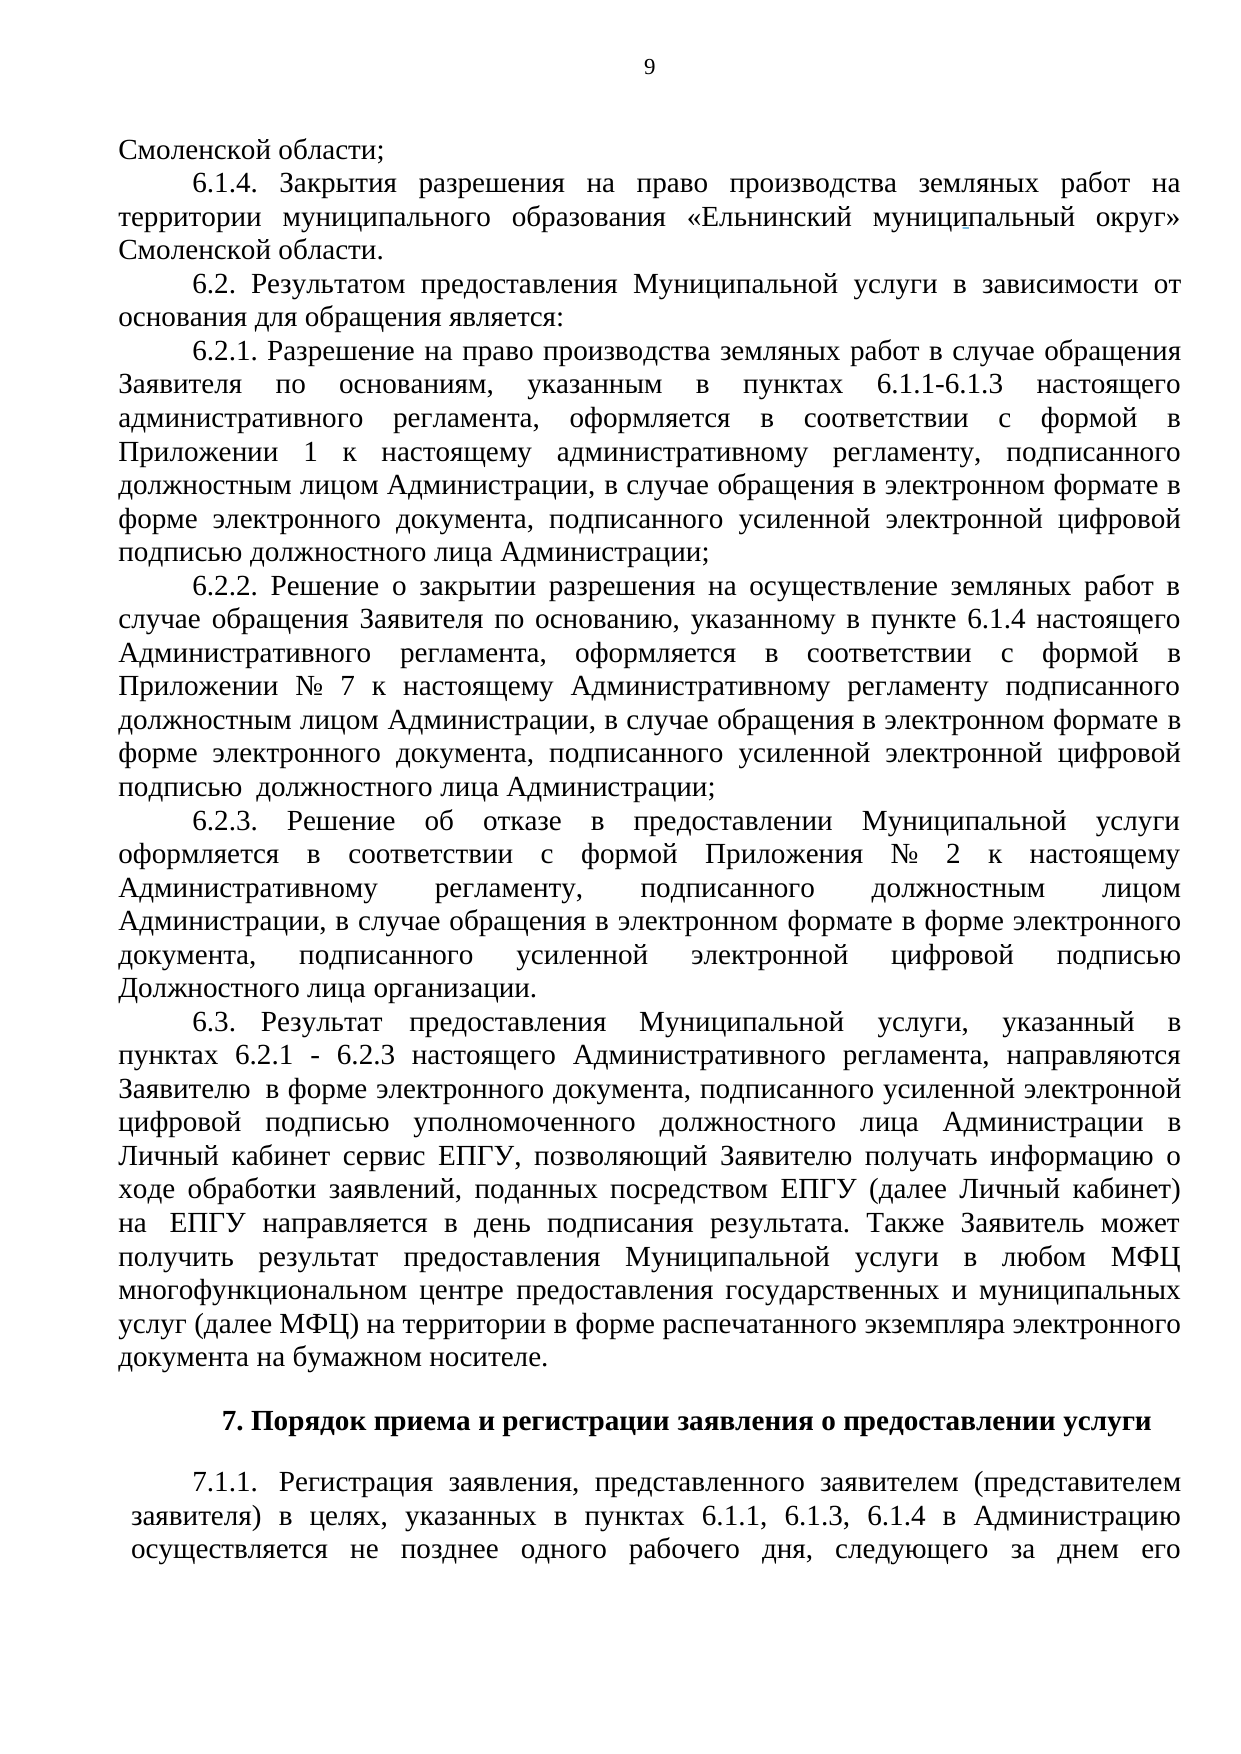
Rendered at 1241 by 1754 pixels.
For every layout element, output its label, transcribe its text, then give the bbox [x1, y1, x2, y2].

subtitle 7. Порядок приема и регистрации заявления о предоставлении услуги [118, 1407, 1181, 1436]
text 6.2.1. Разрешение на право производства земляных работ в случае обращения Заявителя по основаниям, указанным в пунктах 6.1.1-6.1.3 настоящего административного регламента, оформляется в соответствии с формой в Приложении 1 к настоящему административному регламенту, подписанного должностным лицом Администрации, в случае обращения в электронном формате в форме электронного документа, подписанного усиленной электронной цифровой подписью должностного лица Администрации; [118, 333, 1181, 568]
text 6.1.4. Закрытия разрешения на право производства земляных работ на территории муниципального образования «Ельнинский муниципальный округ» Смоленской области. [118, 165, 1181, 266]
text 6.3. Результат предоставления Муниципальной услуги, указанный в пунктах 6.2.1 - 6.2.3 настоящего Административного регламента, направляются Заявителю в форме электронного документа, подписанного усиленной электронной цифровой подписью уполномоченного должностного лица Администрации в Личный кабинет сервис ЕПГУ, позволяющий Заявителю получать информацию о ходе обработки заявлений, поданных посредством ЕПГУ (далее Личный кабинет) на ЕПГУ направляется в день подписания результата. Также Заявитель может получить результат предоставления Муниципальной услуги в любом МФЦ многофункциональном центре предоставления государственных и муниципальных услуг (далее МФЦ) на территории в форме распечатанного экземпляра электронного документа на бумажном носителе. [118, 1004, 1181, 1373]
text 6.2.2. Решение о закрытии разрешения на осуществление земляных работ в случае обращения Заявителя по основанию, указанному в пункте 6.1.4 настоящего Административного регламента, оформляется в соответствии с формой в Приложении № 7 к настоящему Административному регламенту подписанного должностным лицом Администрации, в случае обращения в электронном формате в форме электронного документа, подписанного усиленной электронной цифровой подписью должностного лица Администрации; [118, 568, 1181, 803]
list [131, 1464, 1181, 1565]
text 6.2.3. Решение об отказе в предоставлении Муниципальной услуги оформляется в соответствии с формой Приложения № 2 к настоящему Административному регламенту, подписанного должностным лицом Администрации, в случае обращения в электронном формате в форме электронного документа, подписанного усиленной электронной цифровой подписью Должностного лица организации. [118, 803, 1181, 1004]
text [118, 132, 1181, 165]
text 6.2. Результатом предоставления Муниципальной услуги в зависимости от основания для обращения является: [118, 266, 1181, 333]
